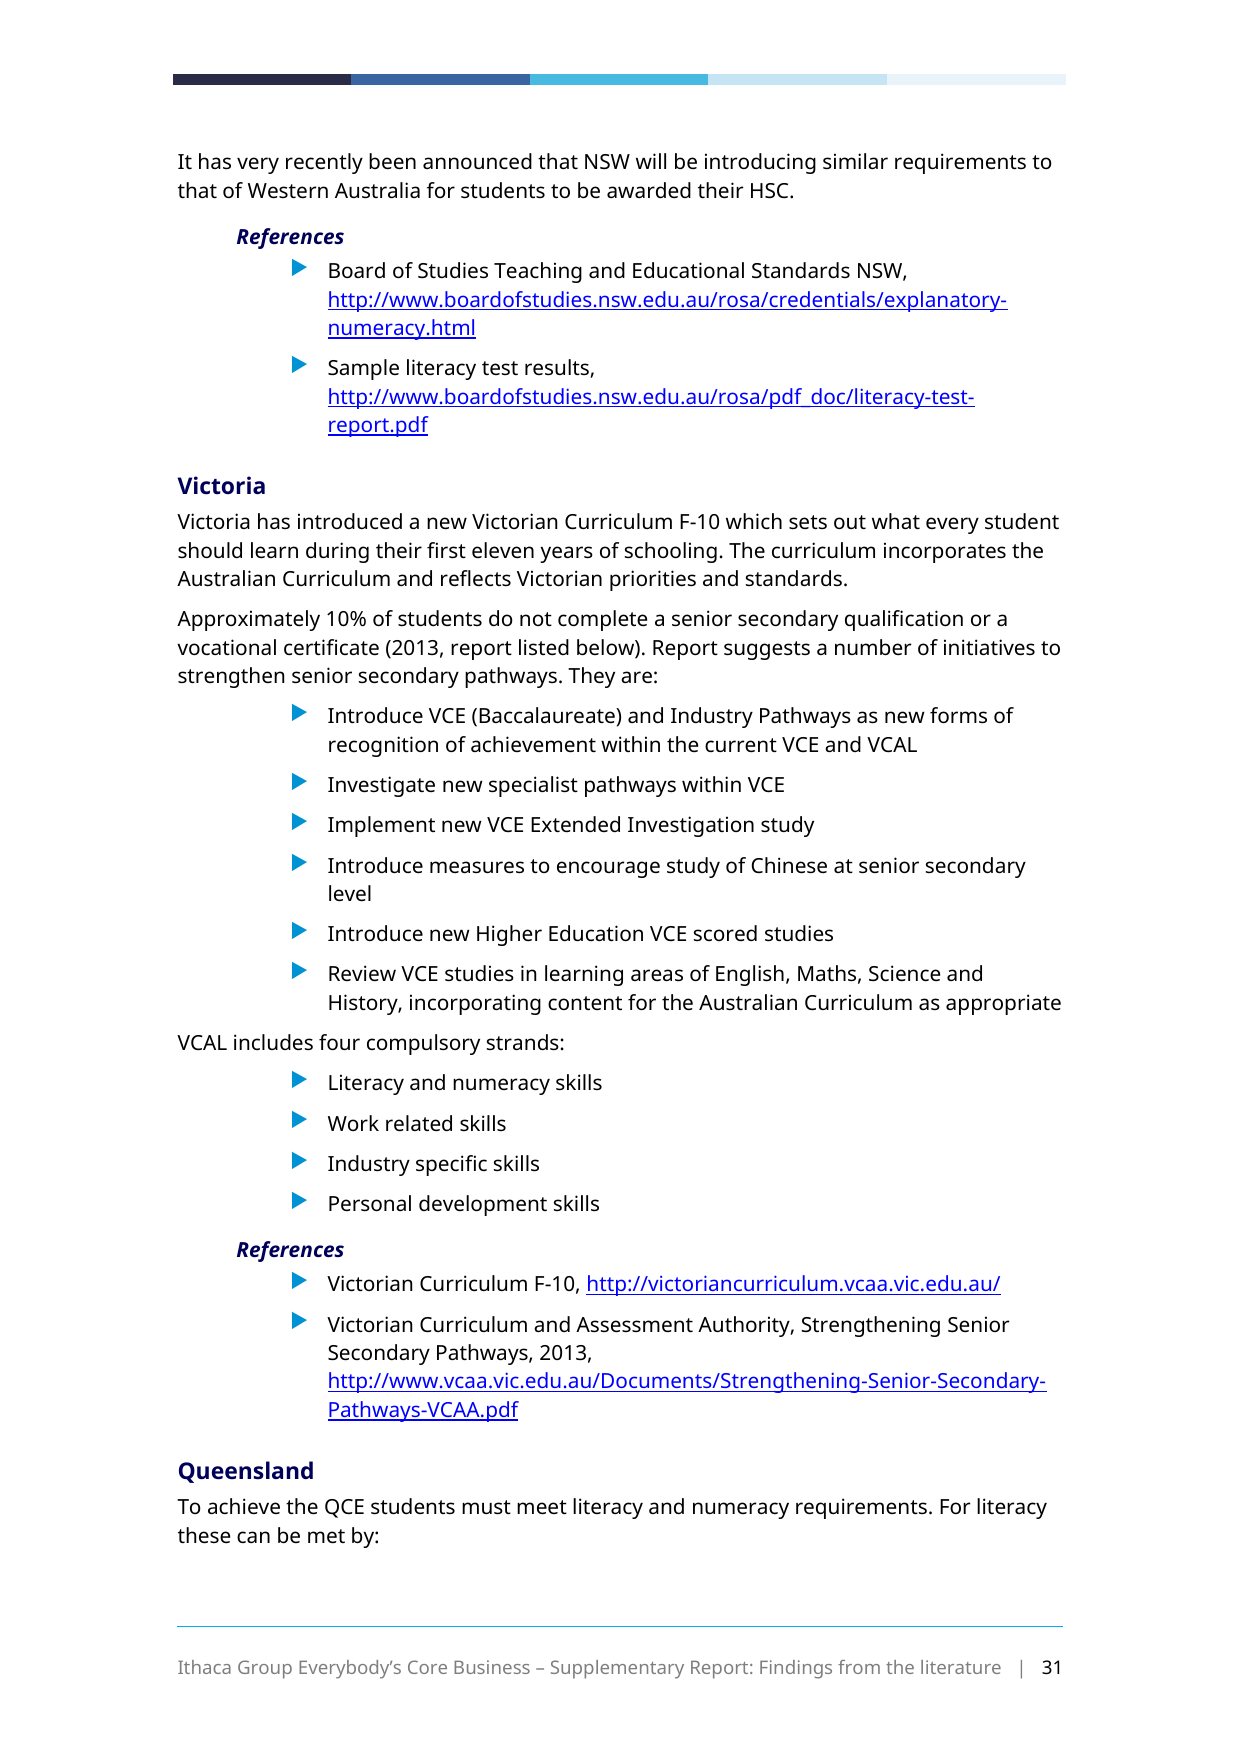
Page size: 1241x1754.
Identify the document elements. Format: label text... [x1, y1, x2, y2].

text References [236, 1235, 1063, 1264]
text Victorian Curriculum F-10, http://victoriancurriculum.vcaa.vic.edu.au/ [290, 1269, 1063, 1298]
text Queensland [177, 1453, 1063, 1486]
text Implement new VCE Extended Investigation study [290, 811, 1063, 839]
text VCAL includes four compulsory strands: [177, 1028, 1063, 1057]
text Board of Studies Teaching and Educational Standards NSW, http://www.boardofstudies.nsw.edu.au/rosa/credentials/explanatory-numeracy.html [290, 256, 1063, 342]
text It has very recently been announced that NSW will be introducing similar requirements to that of Western Australia for students to be awarded their HSC. [177, 147, 1063, 204]
text Review VCE studies in learning areas of English, Maths, Science and History, incorporating content for the Australian Curriculum as appropriate [290, 959, 1063, 1016]
text Introduce VCE (Baccalaureate) and Industry Pathways as new forms of recognition of achievement within the current VCE and VCAL [290, 702, 1063, 758]
text Introduce measures to encourage study of Chinese at senior secondary level [290, 851, 1063, 908]
text Approximately 10% of students do not complete a senior secondary qualification or a vocational certificate (2013, report listed below). Report suggests a number of initiatives to strengthen senior secondary pathways. They are: [177, 604, 1063, 690]
text Work related skills [290, 1109, 1063, 1137]
text Sample literacy test results, http://www.boardofstudies.nsw.edu.au/rosa/pdf_doc/literacy-test-report.pdf [290, 353, 1063, 439]
text To achieve the QCE students must meet literacy and numeracy requirements. For literacy these can be met by: [177, 1492, 1063, 1549]
text Personal development skills [290, 1189, 1063, 1217]
text Victoria [177, 468, 1063, 502]
text Introduce new Higher Education VCE scored studies [290, 919, 1063, 948]
text Investigate new specialist pathways within VCE [290, 770, 1063, 799]
text Literacy and numeracy skills [290, 1068, 1063, 1097]
text Victorian Curriculum and Assessment Authority, Strengthening Senior Secondary Pathways, 2013, http://www.vcaa.vic.edu.au/Documents/Strengthening-Senior-Secondary-Pathways-VCAA.pdf [290, 1310, 1063, 1423]
text References [236, 222, 1063, 250]
text Victoria has introduced a new Victorian Curriculum F-10 which sets out what every student should learn during their first eleven years of schooling. The curriculum incorporates the Australian Curriculum and reflects Victorian priorities and standards. [177, 507, 1063, 593]
text Industry specific skills [290, 1149, 1063, 1177]
